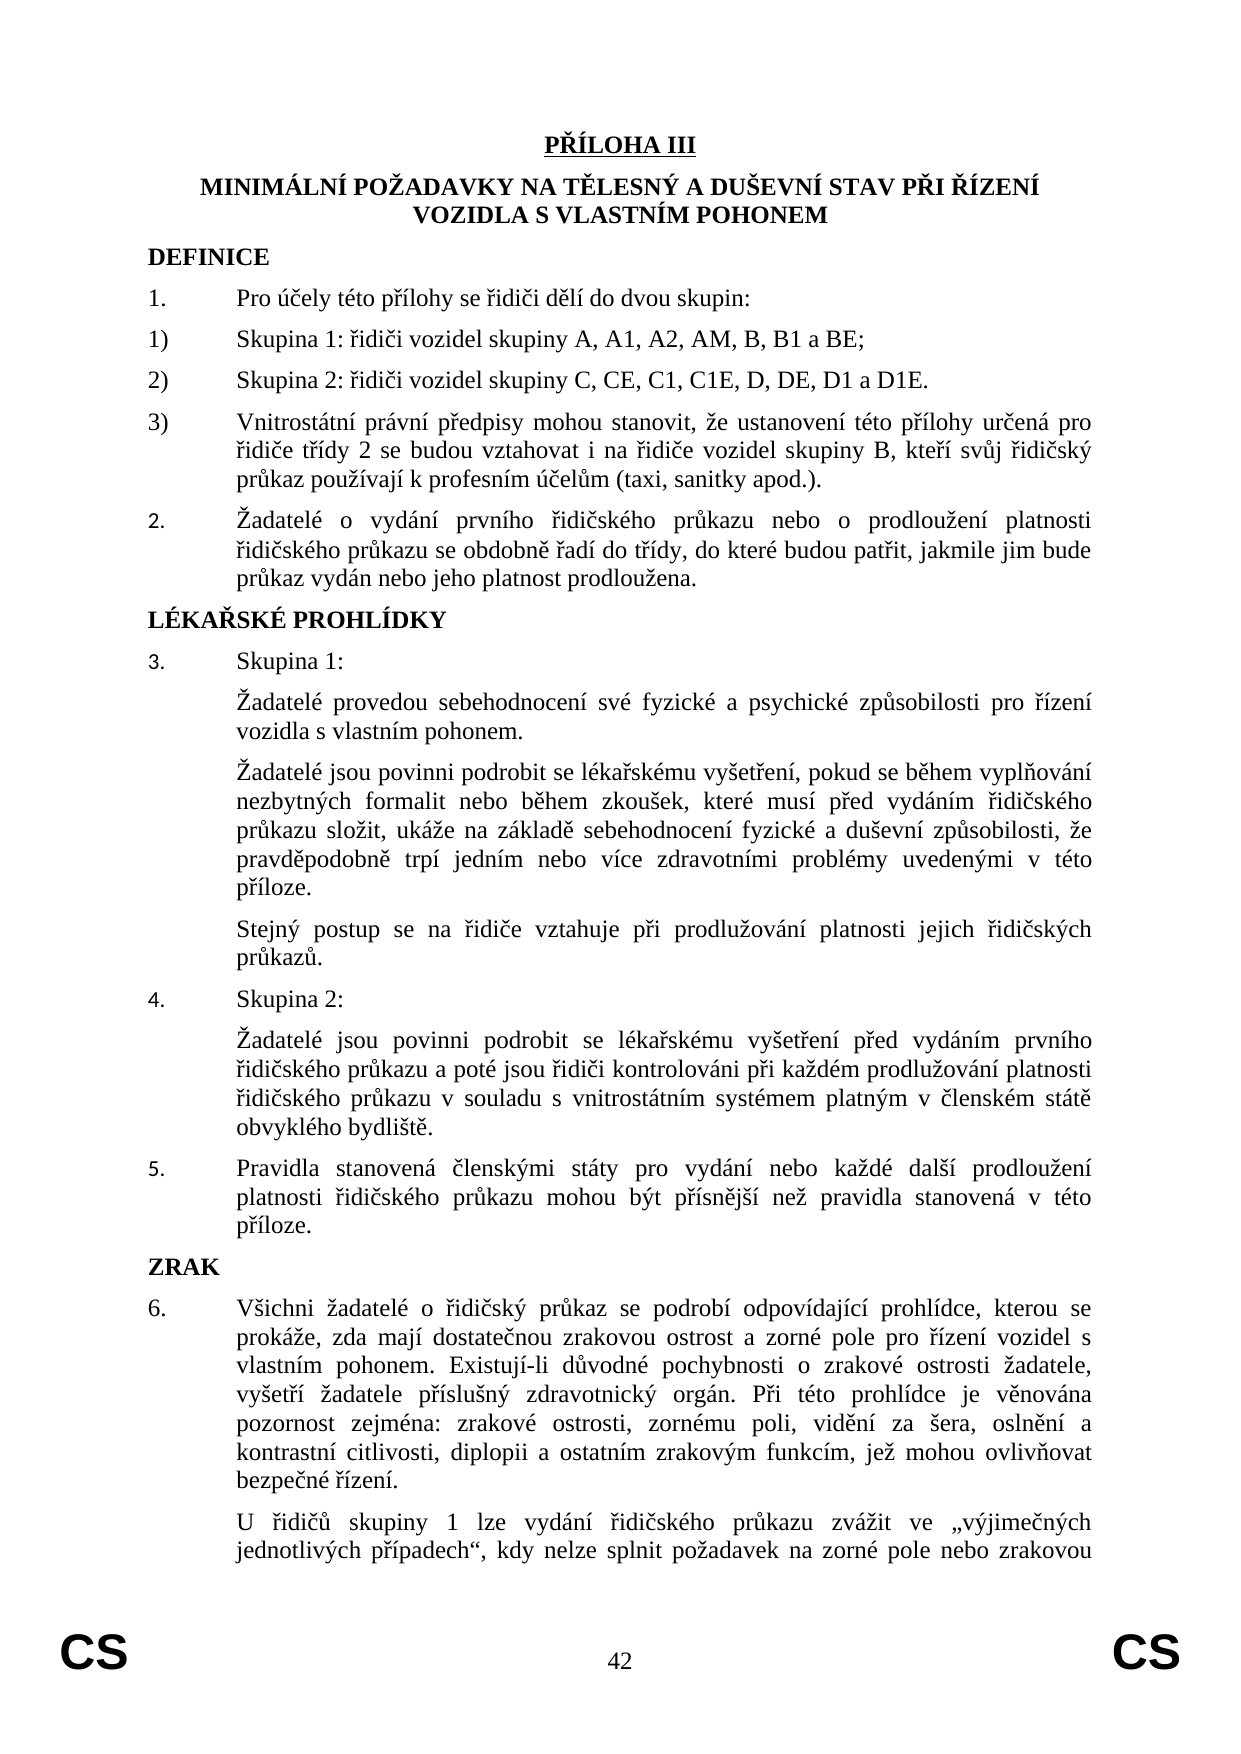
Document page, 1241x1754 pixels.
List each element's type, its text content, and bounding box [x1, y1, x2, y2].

list Pro účely této přílohy se řidiči dělí do dvou skupin: [148, 283, 1093, 312]
text DEFINICE [148, 242, 1093, 271]
list Skupina 2: [148, 984, 1093, 1013]
text 1) Skupina 1: řidiči vozidel skupiny A, A1, A2, AM, B, B1 a BE; [148, 324, 1093, 353]
text Žadatelé jsou povinni podrobit se lékařskému vyšetření, pokud se během vyplňování nezbytných formalit nebo během zkoušek, které musí před vydáním řidičského průkazu složit, ukáže na základě sebehodnocení fyzické a duševní způsobilosti, že pravděpodobně trpí jedním nebo více zdravotními problémy uvedenými v této příloze. [236, 757, 1093, 901]
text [236, 1507, 1093, 1564]
text ZRAK [148, 1252, 1093, 1281]
text PŘÍLOHA III [148, 131, 1093, 159]
text MINIMÁLNÍ POŽADAVKY NA TĚLESNÝ A DUŠEVNÍ STAV PŘI ŘÍZENÍ VOZIDLA S VLASTNÍM POHONEM [148, 172, 1093, 229]
list Všichni žadatelé o řidičský průkaz se podrobí odpovídající prohlídce, kterou se prokáže, zda mají dostatečnou zrakovou ostrost a zorné pole pro řízení vozidel s vlastním pohonem. Existují-li důvodné pochybnosti o zrakové ostrosti žadatele, vyšetří žadatele příslušný zdravotnický orgán. Při této prohlídce je věnována pozornost zejména: zrakové ostrosti, zornému poli, vidění za šera, oslnění a kontrastní citlivosti, diplopii a ostatním zrakovým funkcím, jež mohou ovlivňovat bezpečné řízení. [148, 1293, 1093, 1494]
list Skupina 1: [148, 646, 1093, 675]
text Žadatelé jsou povinni podrobit se lékařskému vyšetření před vydáním prvního řidičského průkazu a poté jsou řidiči kontrolováni při každém prodlužování platnosti řidičského průkazu v souladu s vnitrostátním systémem platným v členském státě obvyklého bydliště. [236, 1025, 1093, 1140]
text 3) Vnitrostátní právní předpisy mohou stanovit, že ustanovení této přílohy určená pro řidiče třídy 2 se budou vztahovat i na řidiče vozidel skupiny B, kteří svůj řidičský průkaz používají k profesním účelům (taxi, sanitky apod.). [148, 407, 1093, 493]
text LÉKAŘSKÉ PROHLÍDKY [148, 605, 1093, 633]
text Stejný postup se na řidiče vztahuje při prodlužování platnosti jejich řidičských průkazů. [236, 914, 1093, 971]
text Žadatelé provedou sebehodnocení své fyzické a psychické způsobilosti pro řízení vozidla s vlastním pohonem. [236, 687, 1093, 745]
text 2) Skupina 2: řidiči vozidel skupiny C, CE, C1, C1E, D, DE, D1 a D1E. [148, 366, 1093, 394]
list Pravidla stanovená členskými státy pro vydání nebo každé další prodloužení platnosti řidičského průkazu mohou být přísnější než pravidla stanovená v této příloze. [148, 1153, 1093, 1239]
list Žadatelé o vydání prvního řidičského průkazu nebo o prodloužení platnosti řidičského průkazu se obdobně řadí do třídy, do které budou patřit, jakmile jim bude průkaz vydán nebo jeho platnost prodloužena. [148, 506, 1093, 592]
